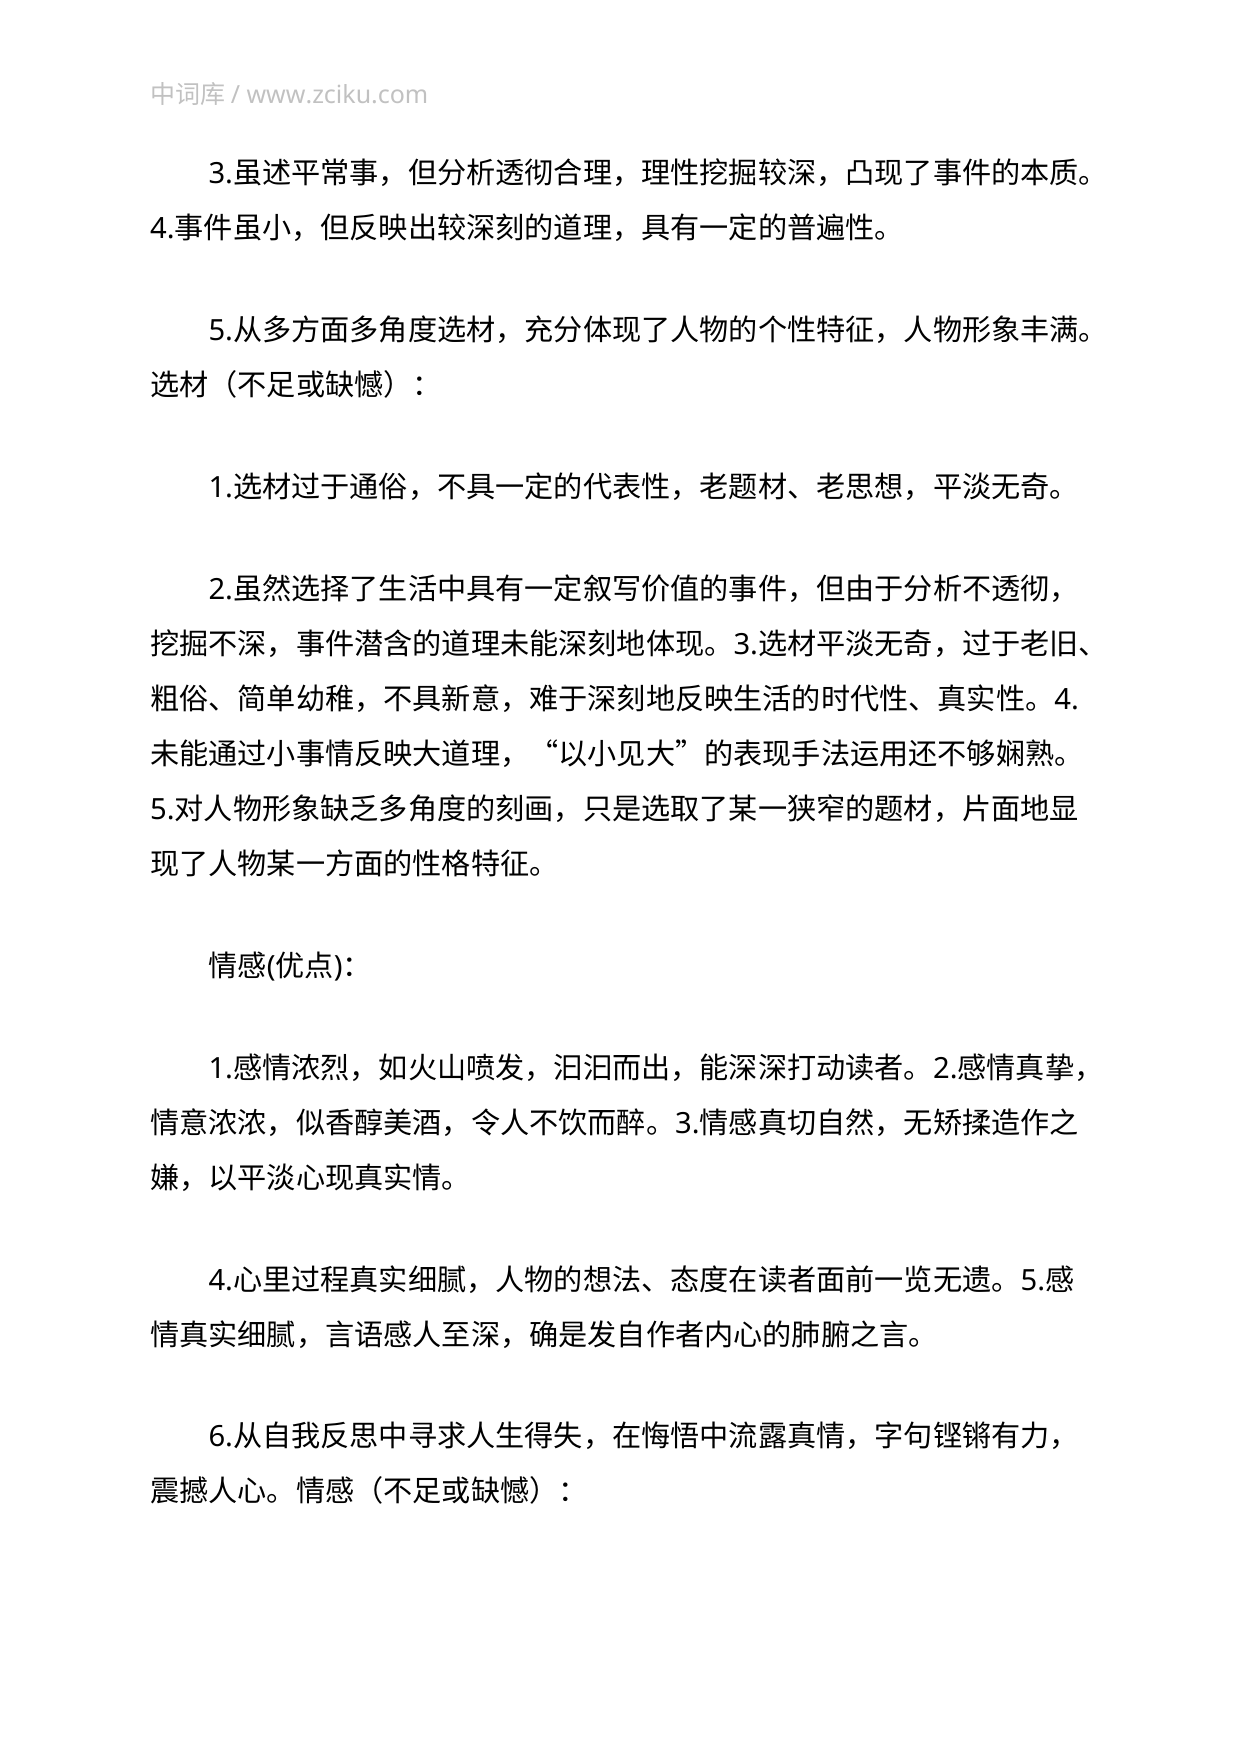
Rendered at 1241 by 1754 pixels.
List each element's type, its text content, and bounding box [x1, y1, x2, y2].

text 情感(优点)： [150, 942, 1090, 985]
text 1.感情浓烈，如火山喷发，汩汩而出，能深深打动读者。2.感情真挚，情意浓浓，似香醇美酒，令人不饮而醉。3.情感真切自然，无矫揉造作之嫌，以平淡心现真实情。 [150, 1044, 1090, 1197]
text 4.心里过程真实细腻，人物的想法、态度在读者面前一览无遗。5.感情真实细腻，言语感人至深，确是发自作者内心的肺腑之言。 [150, 1256, 1090, 1353]
text 2.虽然选择了生活中具有一定叙写价值的事件，但由于分析不透彻，挖掘不深，事件潜含的道理未能深刻地体现。3.选材平淡无奇，过于老旧、粗俗、简单幼稚，不具新意，难于深刻地反映生活的时代性、真实性。4.未能通过小事情反映大道理，“以小见大”的表现手法运用还不够娴熟。5.对人物形象缺乏多角度的刻画，只是选取了某一狭窄的题材，片面地显现了人物某一方面的性格特征。 [150, 566, 1090, 883]
text 6.从自我反思中寻求人生得失，在悔悟中流露真情，字句铿锵有力，震撼人心。情感（不足或缺憾）： [150, 1413, 1090, 1510]
text 3.虽述平常事，但分析透彻合理，理性挖掘较深，凸现了事件的本质。4.事件虽小，但反映出较深刻的道理，具有一定的普遍性。 [150, 150, 1090, 247]
text 5.从多方面多角度选材，充分体现了人物的个性特征，人物形象丰满。选材（不足或缺憾）： [150, 307, 1090, 404]
text 1.选材过于通俗，不具一定的代表性，老题材、老思想，平淡无奇。 [150, 464, 1090, 506]
